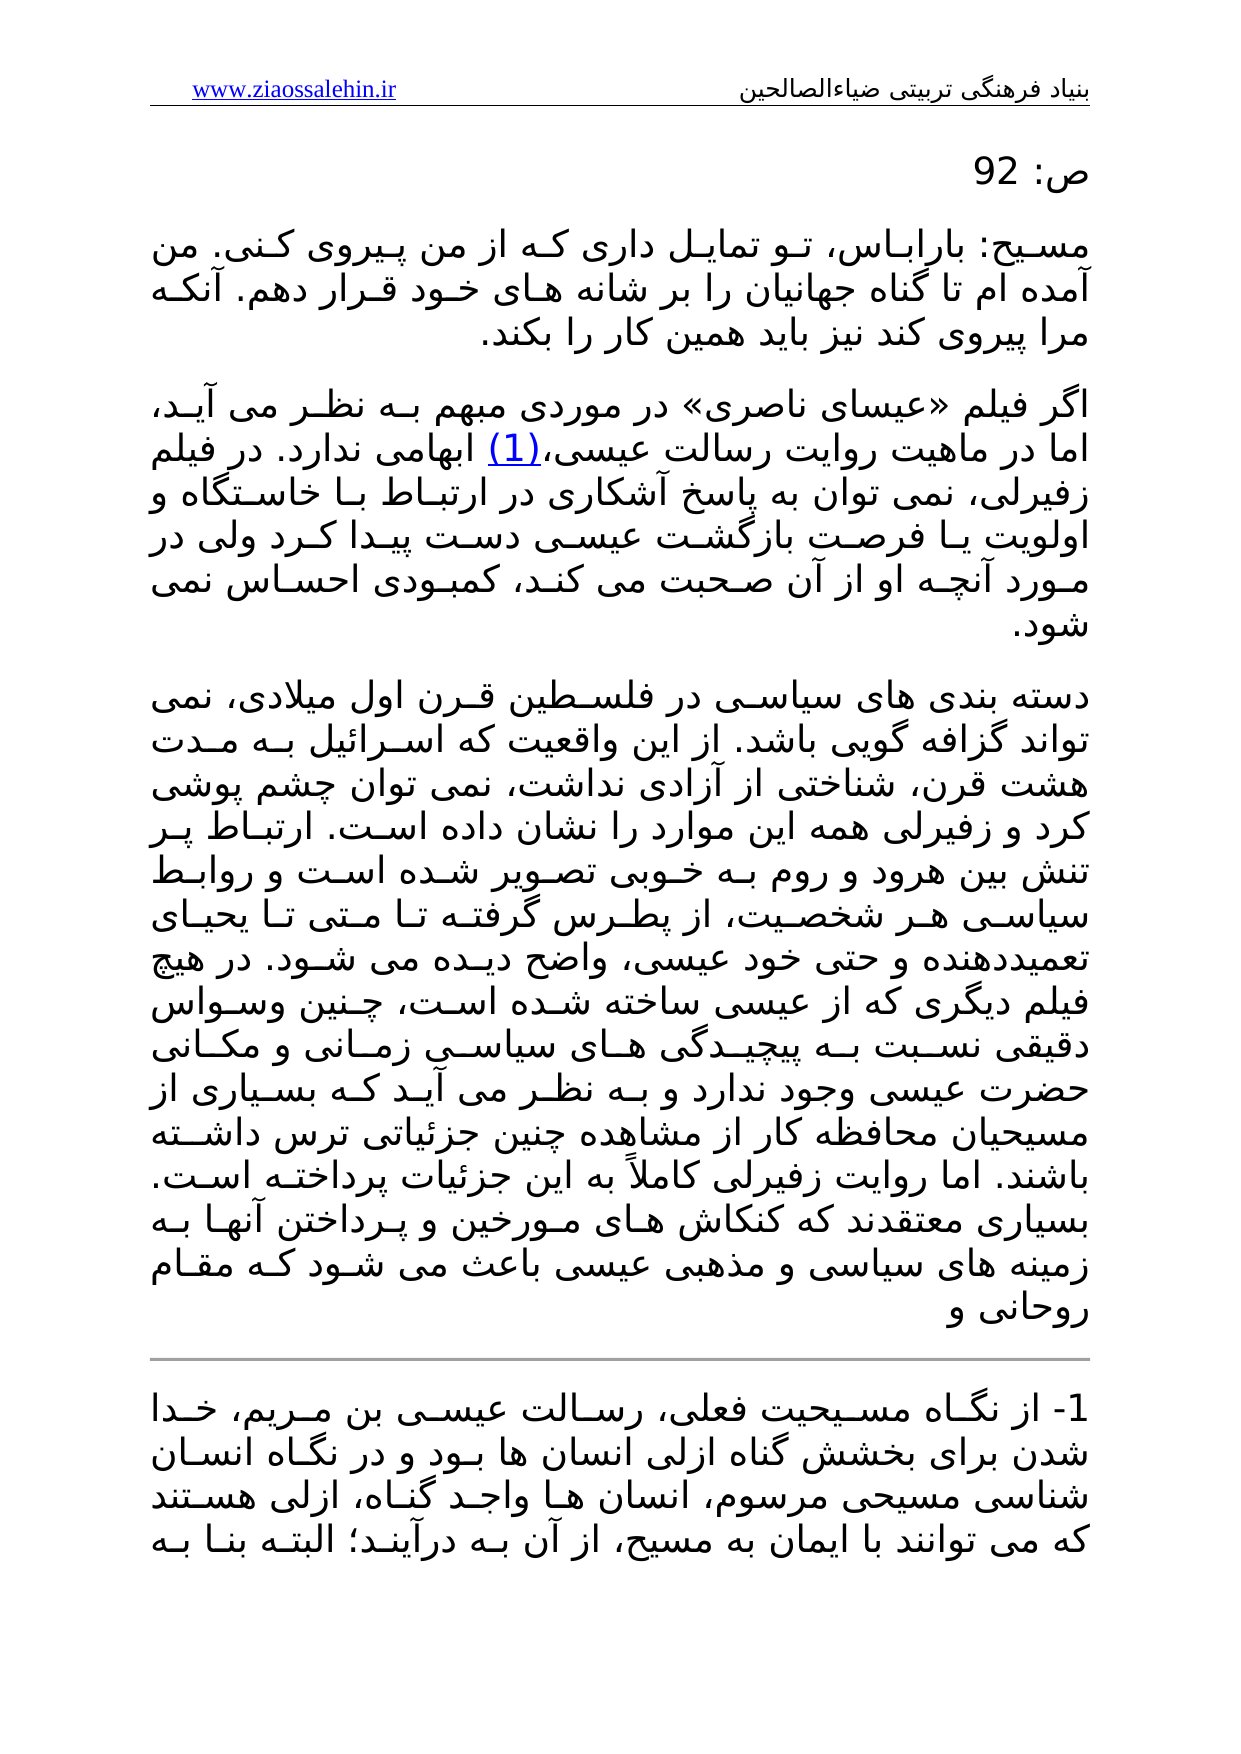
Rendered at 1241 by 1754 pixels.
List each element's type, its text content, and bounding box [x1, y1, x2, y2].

text اگر فیلم «عیسای ناصری» در موردی مبهم به نظر می آید، اما در ماهیت روایت رسالت عیسی،(1) ابهامی ندارد. در فیلم زفیرلی، نمی توان به پاسخ آشکاری در ارتباط با خاستگاه و اولویت یا فرصت بازگشت عیسی دست پیدا کرد ولی در مورد آنچه او از آن صحبت می کند، کمبودی احساس نمی شود. [150, 383, 1090, 645]
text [150, 1387, 1090, 1561]
text ص: 92 [150, 150, 1090, 194]
text مسیح: باراباس، تو تمایل داری که از من پیروی کنی. من آمده ام تا گناه جهانیان را بر شانه های خود قرار دهم. آنکه مرا پیروی کند نیز باید همین کار را بکند. [150, 223, 1090, 354]
text دسته بندی های سیاسی در فلسطین قرن اول میلادی، نمی تواند گزافه گویی باشد. از این واقعیت که اسرائیل به مدت هشت قرن، شناختی از آزادی نداشت، نمی توان چشم پوشی کرد و زفیرلی همه این موارد را نشان داده است. ارتباط پر تنش بین هرود و روم به خوبی تصویر شده است و روابط سیاسی هر شخصیت، از پطرس گرفته تا متی تا یحیای تعمیددهنده و حتی خود عیسی، واضح دیده می شود. در هیچ فیلم دیگری که از عیسی ساخته شده است، چنین وسواس دقیقی نسبت به پیچیدگی های سیاسی زمانی و مکانی حضرت عیسی وجود ندارد و به نظر می آید که بسیاری از مسیحیان محافظه کار از مشاهده چنین جزئیاتی ترس داشته باشند. اما روایت زفیرلی کاملاً به این جزئیات پرداخته است. بسیاری معتقدند که کنکاش های مورخین و پرداختن آنها به زمینه های سیاسی و مذهبی عیسی باعث می شود که مقام روحانی و [150, 674, 1090, 1329]
